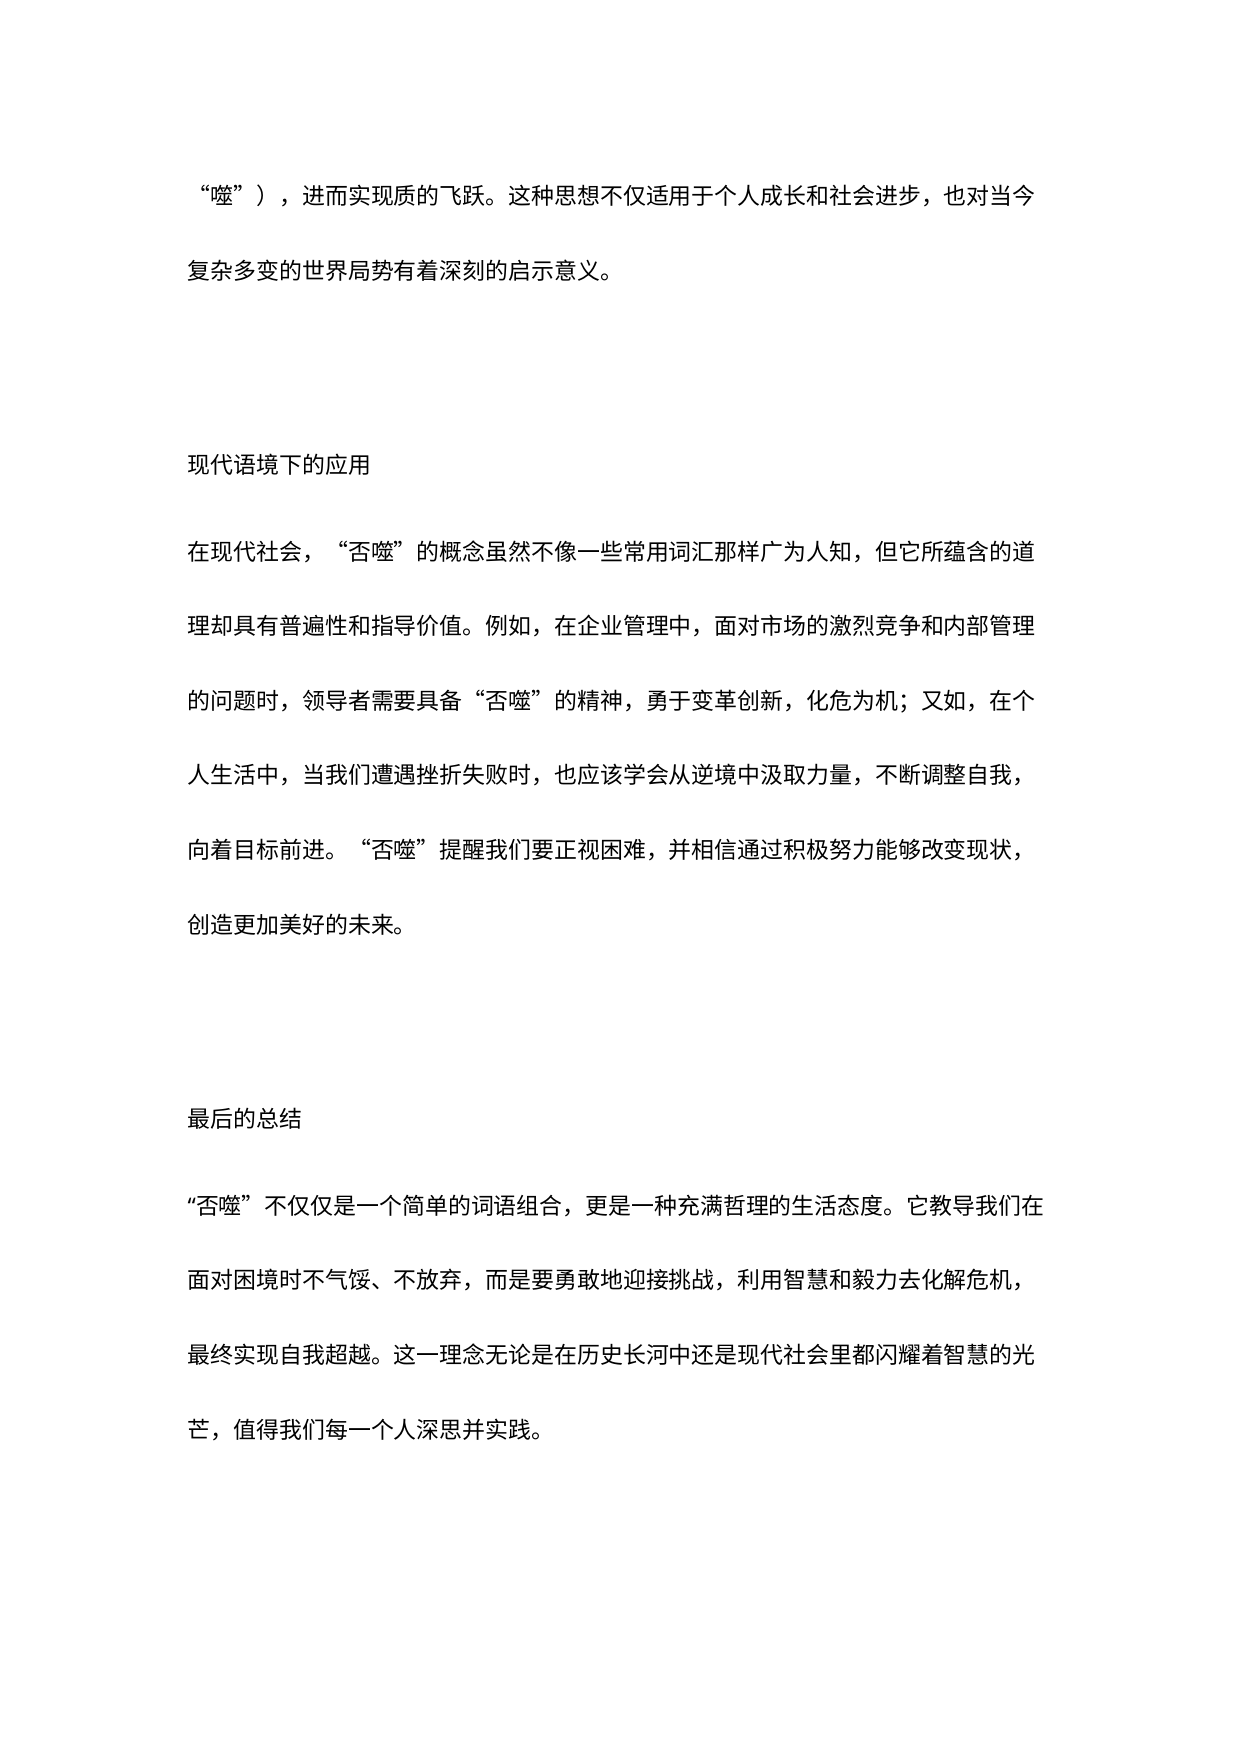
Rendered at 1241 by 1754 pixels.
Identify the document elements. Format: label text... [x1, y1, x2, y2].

text 最后的总结 [187, 1085, 1053, 1150]
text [187, 162, 1053, 302]
text 现代语境下的应用 [187, 431, 1053, 496]
text “否噬”不仅仅是一个简单的词语组合，更是一种充满哲理的生活态度。它教导我们在面对困境时不气馁、不放弃，而是要勇敢地迎接挑战，利用智慧和毅力去化解危机，最终实现自我超越。这一理念无论是在历史长河中还是现代社会里都闪耀着智慧的光芒，值得我们每一个人深思并实践。 [187, 1172, 1053, 1461]
text 在现代社会，“否噬”的概念虽然不像一些常用词汇那样广为人知，但它所蕴含的道理却具有普遍性和指导价值。例如，在企业管理中，面对市场的激烈竞争和内部管理的问题时，领导者需要具备“否噬”的精神，勇于变革创新，化危为机；又如，在个人生活中，当我们遭遇挫折失败时，也应该学会从逆境中汲取力量，不断调整自我，向着目标前进。“否噬”提醒我们要正视困难，并相信通过积极努力能够改变现状，创造更加美好的未来。 [187, 517, 1053, 956]
